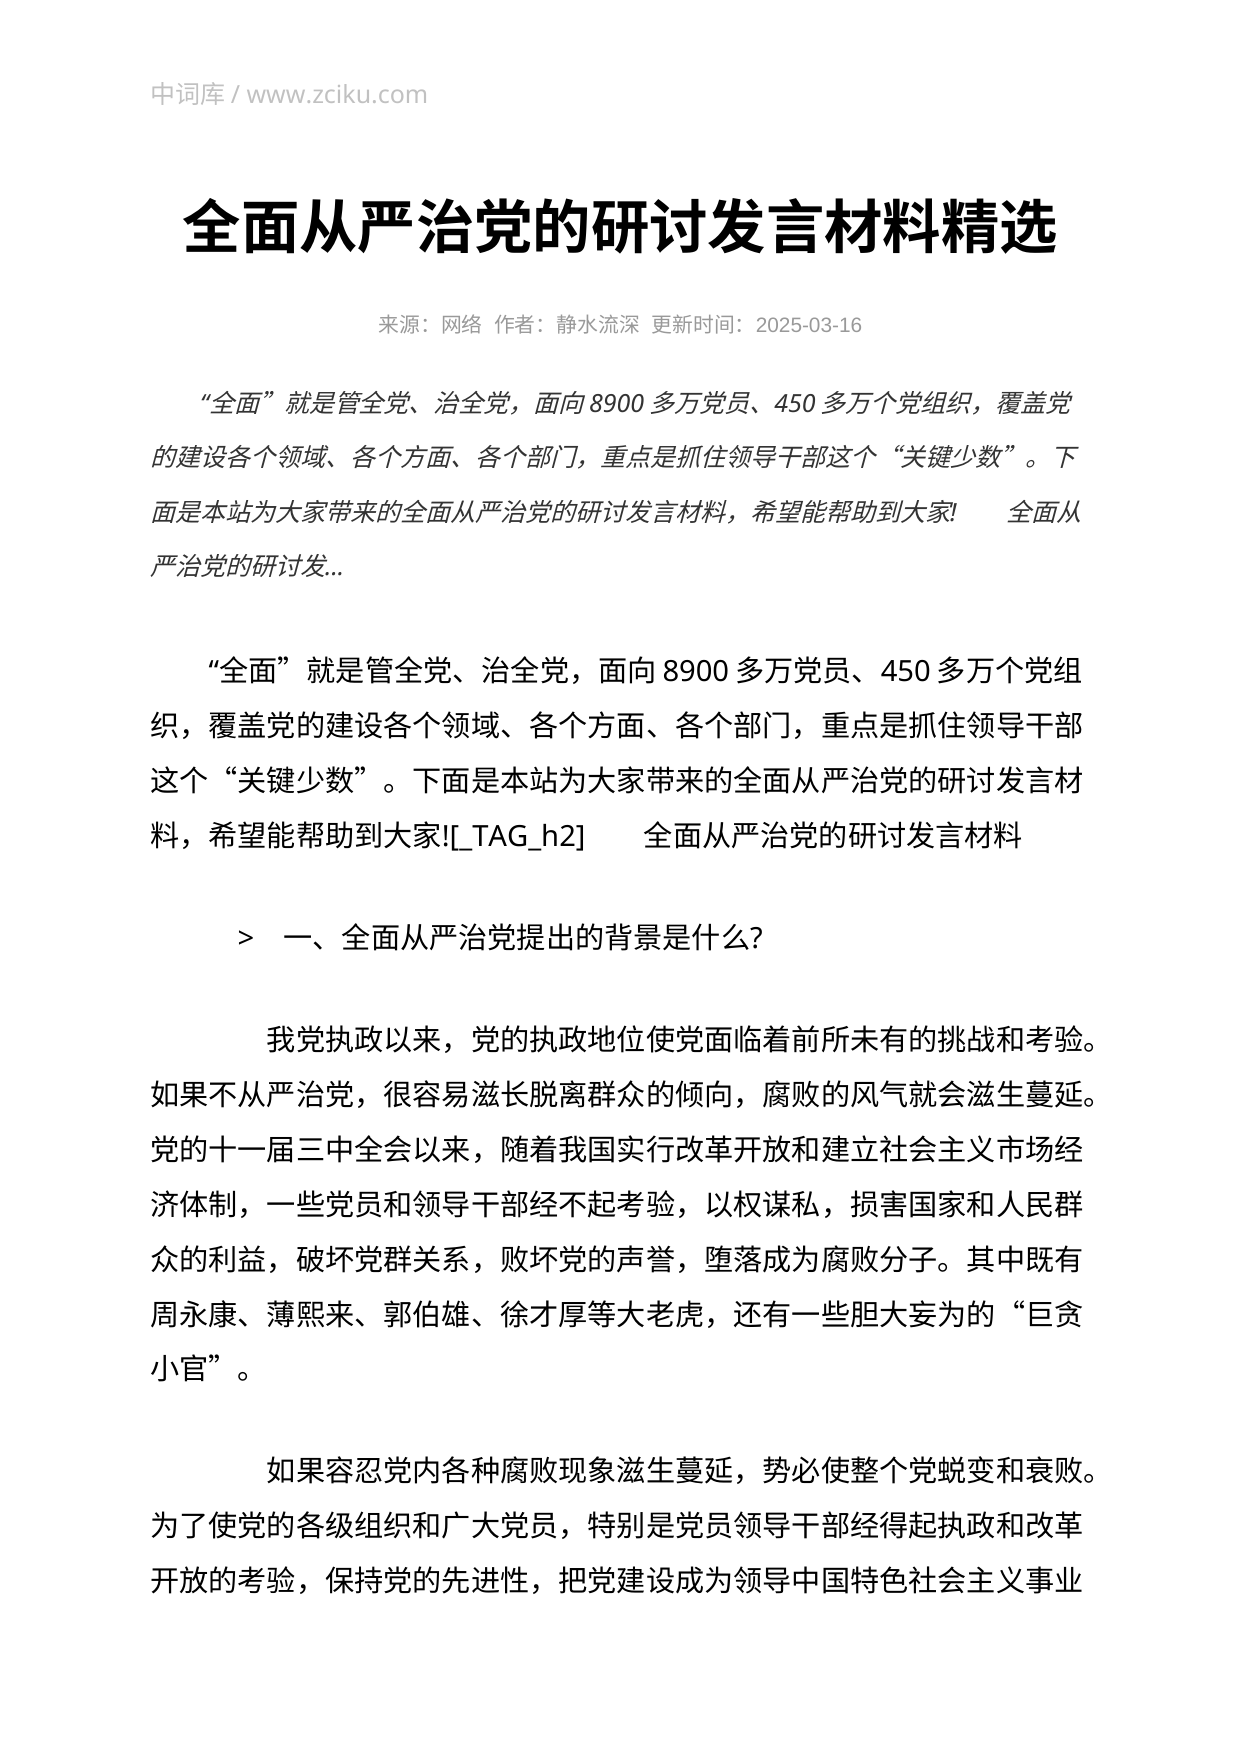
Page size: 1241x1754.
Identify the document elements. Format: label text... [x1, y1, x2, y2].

text 我党执政以来，党的执政地位使党面临着前所未有的挑战和考验。如果不从严治党，很容易滋长脱离群众的倾向，腐败的风气就会滋生蔓延。党的十一届三中全会以来，随着我国实行改革开放和建立社会主义市场经济体制，一些党员和领导干部经不起考验，以权谋私，损害国家和人民群众的利益，破坏党群关系，败坏党的声誉，堕落成为腐败分子。其中既有周永康、薄熙来、郭伯雄、徐才厚等大老虎，还有一些胆大妄为的“巨贪小官”。 [150, 1017, 1090, 1388]
text 来源：网络 作者：静水流深 更新时间：2025-03-16 [150, 313, 1090, 337]
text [150, 1448, 1090, 1600]
text “全面”就是管全党、治全党，面向8900多万党员、450多万个党组织，覆盖党的建设各个领域、各个方面、各个部门，重点是抓住领导干部这个“关键少数”。下面是本站为大家带来的全面从严治党的研讨发言材料，希望能帮助到大家![_TAG_h2] 全面从严治党的研讨发言材料 [150, 648, 1090, 855]
text “全面”就是管全党、治全党，面向8900多万党员、450多万个党组织，覆盖党的建设各个领域、各个方面、各个部门，重点是抓住领导干部这个“关键少数”。下面是本站为大家带来的全面从严治党的研讨发言材料，希望能帮助到大家! 全面从严治党的研讨发... [150, 383, 1090, 583]
subtitle 全面从严治党的研讨发言材料精选 [150, 181, 1090, 266]
text > 一、全面从严治党提出的背景是什么? [150, 914, 1090, 957]
